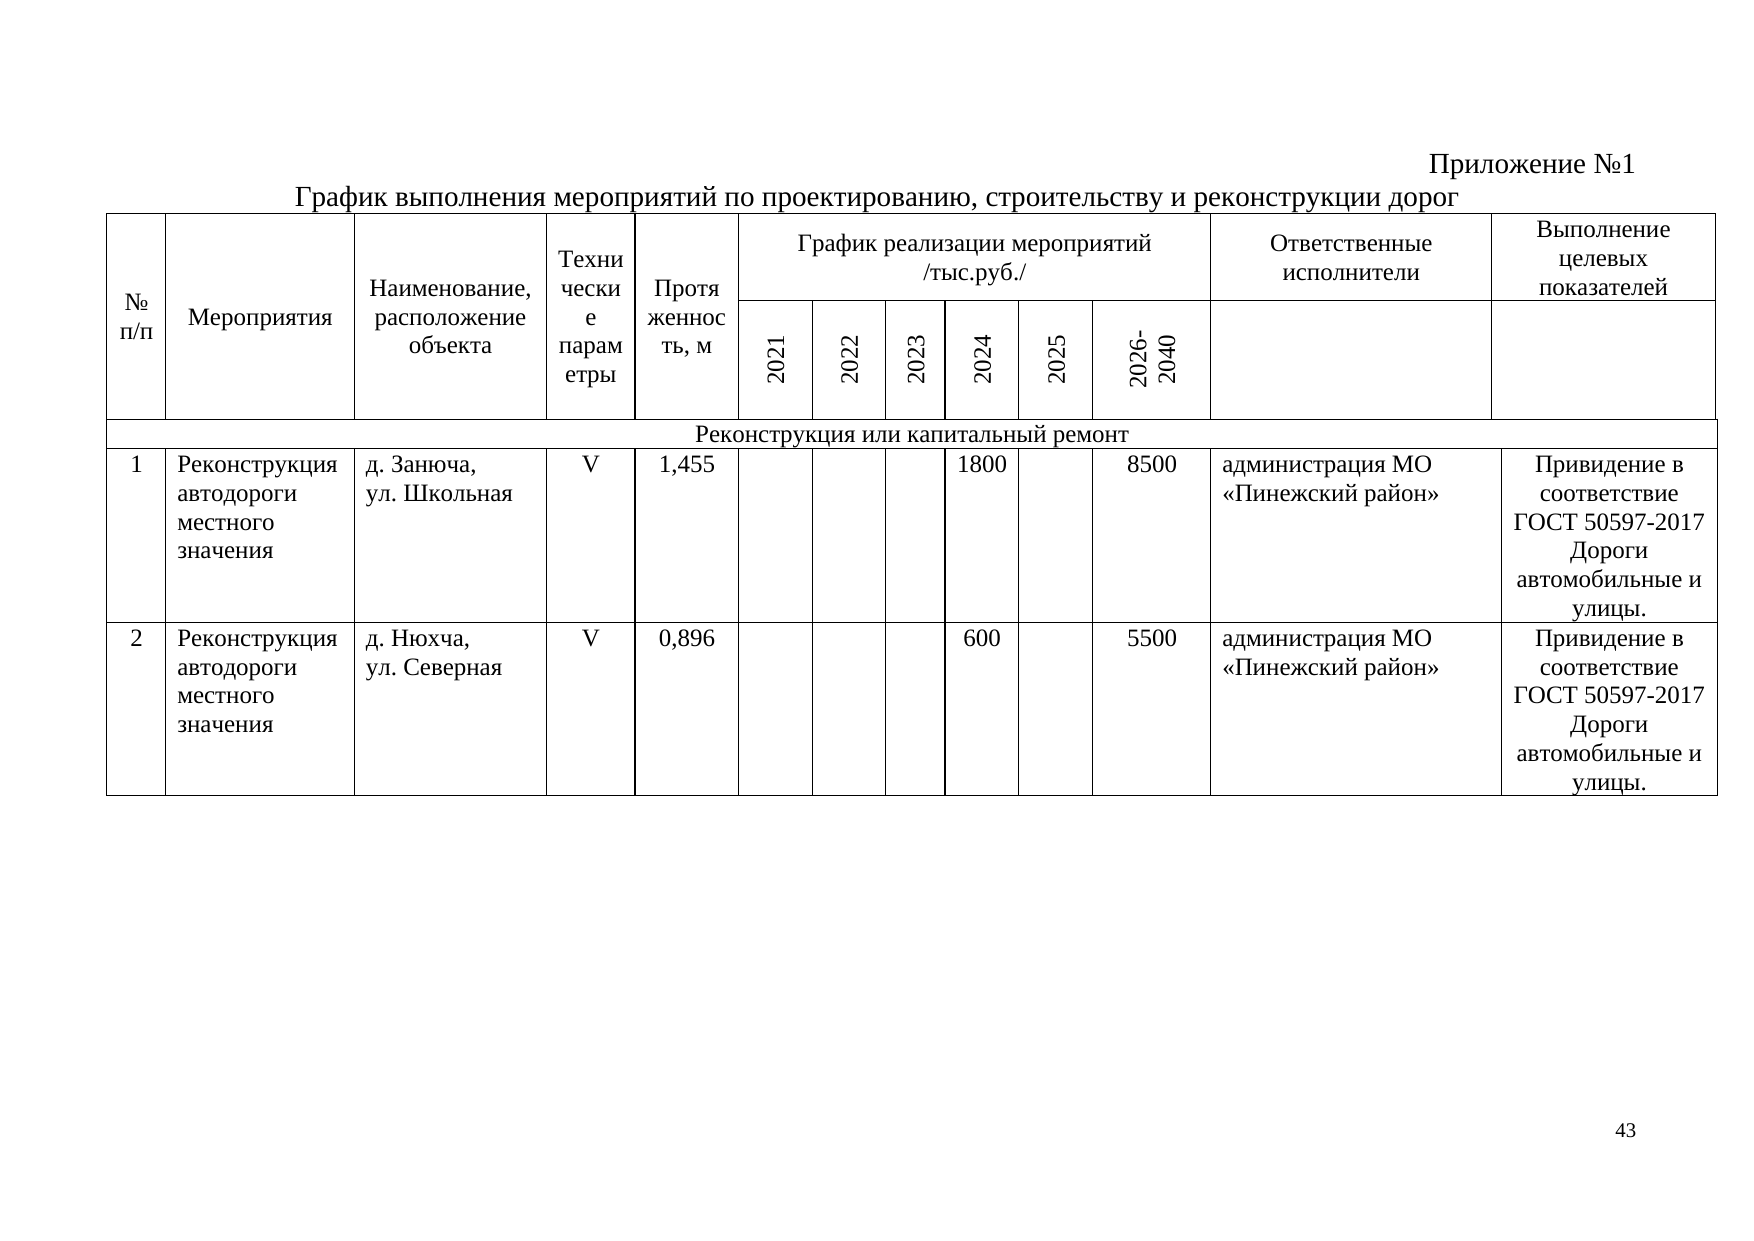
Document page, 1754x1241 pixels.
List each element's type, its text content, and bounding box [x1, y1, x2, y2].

table_cell администрация МО «Пинежский район» [1211, 449, 1501, 622]
table_cell 2022 [813, 301, 885, 418]
table_cell 2021 [739, 301, 812, 418]
table_cell [739, 449, 812, 622]
table_cell 2026-2040 [1093, 301, 1210, 418]
table_header Мероприятия [166, 214, 354, 418]
table_cell администрация МО «Пинежский район» [1211, 623, 1501, 795]
table_cell [739, 623, 812, 795]
text График выполнения мероприятий по проектированию, строительству и реконструкции дорог [118, 179, 1636, 213]
table_cell 2024 [946, 301, 1018, 418]
table_cell [1019, 449, 1092, 622]
table_header Ответственные исполнители [1211, 214, 1491, 300]
table_cell [886, 449, 944, 622]
table_cell д. Нюхча, ул. Северная [355, 623, 546, 795]
table_cell Привидение в соответствие ГОСТ 50597-2017 Дороги автомобильные и улицы. [1502, 449, 1717, 622]
table_cell Реконструкция автодороги местного значения [166, 449, 354, 622]
table_header Протяженность, м [636, 214, 738, 418]
table_cell [886, 623, 944, 795]
table_cell 5500 [1093, 623, 1210, 795]
text Приложение №1 [118, 146, 1636, 179]
table_cell Реконструкция или капитальный ремонт [107, 420, 1717, 448]
table_cell [813, 449, 885, 622]
table_cell 1800 [946, 449, 1018, 622]
table_cell Привидение в соответствие ГОСТ 50597-2017 Дороги автомобильные и улицы. [1502, 623, 1717, 795]
table_cell Реконструкция автодороги местного значения [166, 623, 354, 795]
table_cell [1019, 623, 1092, 795]
table_header № п/п [107, 214, 165, 418]
table_cell 1 [107, 449, 165, 622]
table_cell [813, 623, 885, 795]
table_cell V [547, 623, 634, 795]
table_cell [1211, 301, 1491, 418]
table_cell 2023 [886, 301, 944, 418]
table_cell V [547, 449, 634, 622]
table_header График реализации мероприятий /тыс.руб./ [739, 214, 1210, 300]
table_cell 2 [107, 623, 165, 795]
table_header Выполнение целевых показателей [1492, 214, 1715, 300]
table_cell 2025 [1019, 301, 1092, 418]
table_header Технические параметры [547, 214, 634, 418]
table_header Наименование, расположение объекта [355, 214, 546, 418]
table_cell д. Занюча, ул. Школьная [355, 449, 546, 622]
table_cell [1492, 301, 1715, 418]
table_cell 8500 [1093, 449, 1210, 622]
table_cell 1,455 [636, 449, 738, 622]
table_cell 600 [946, 623, 1018, 795]
table_cell 0,896 [636, 623, 738, 795]
